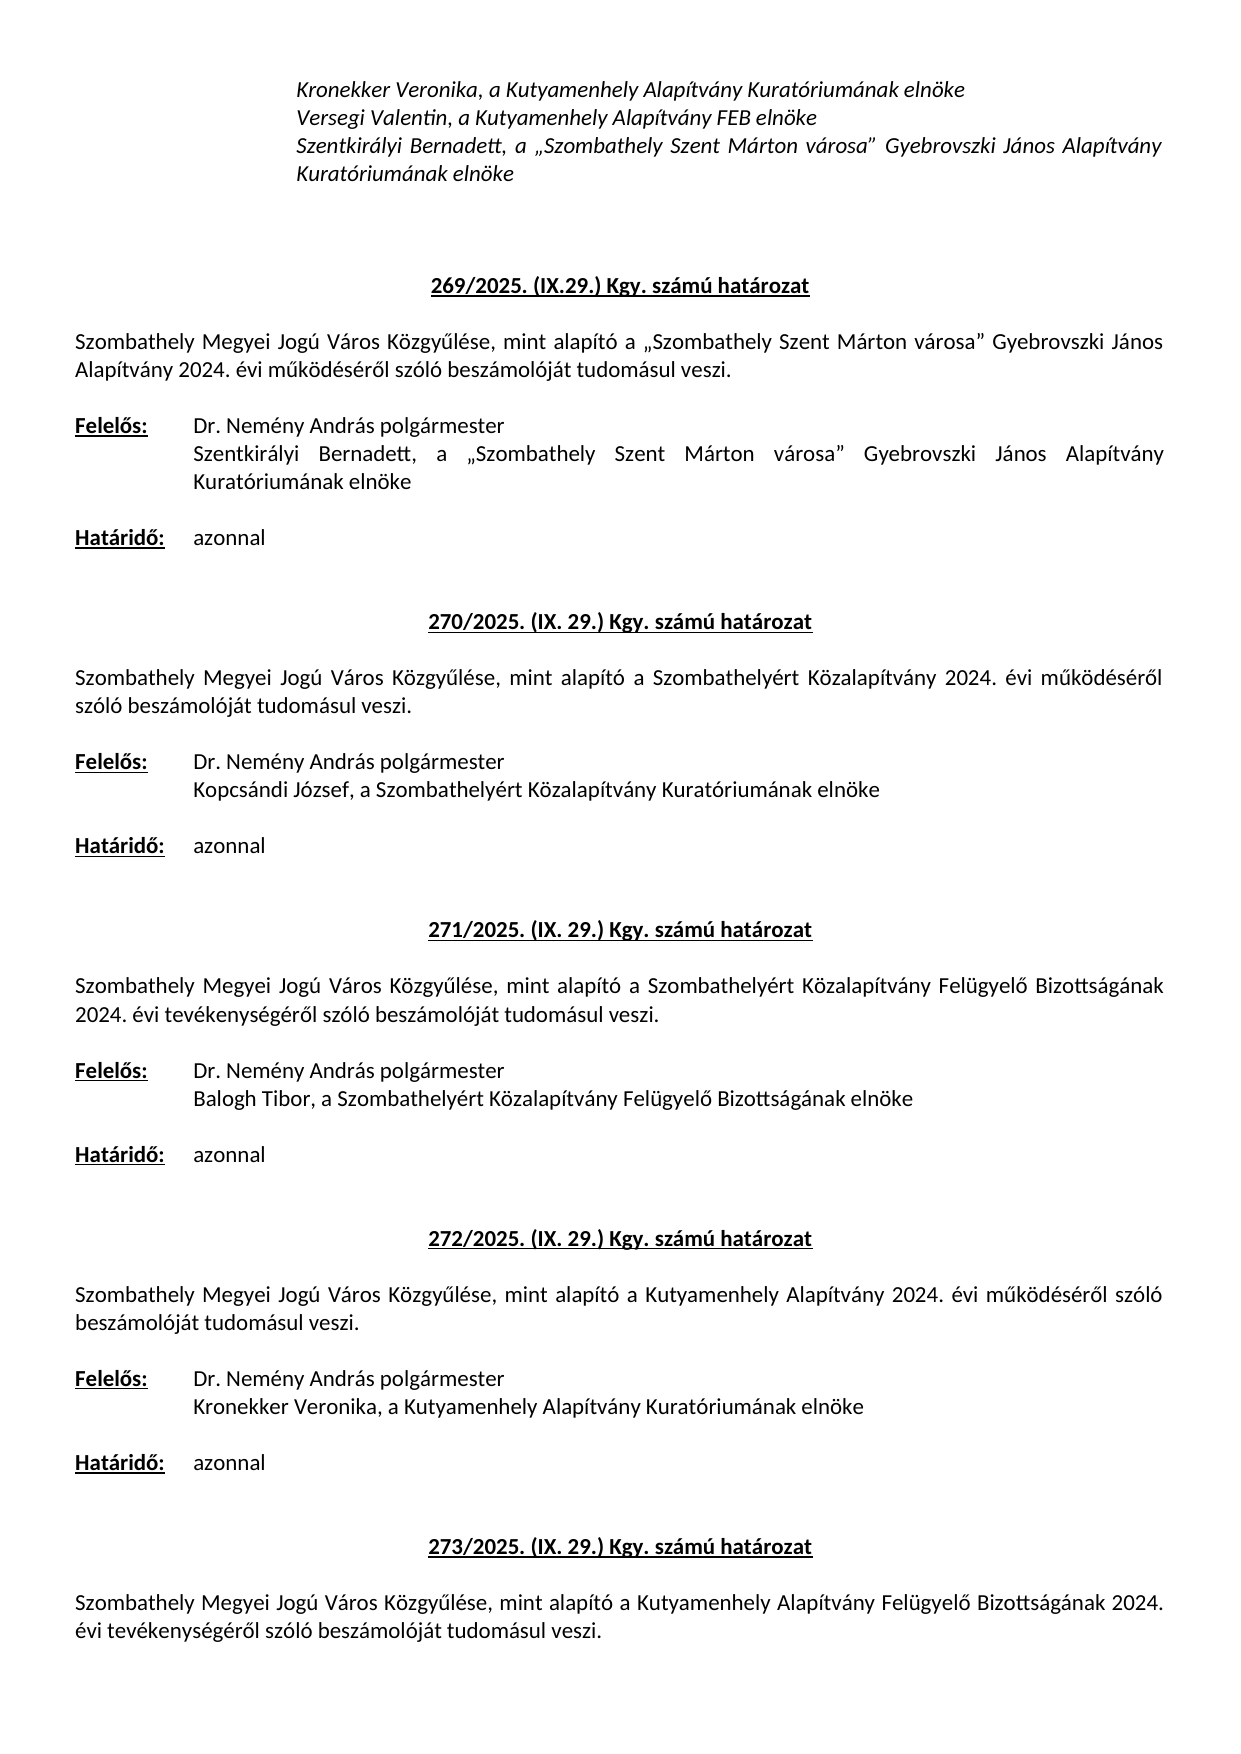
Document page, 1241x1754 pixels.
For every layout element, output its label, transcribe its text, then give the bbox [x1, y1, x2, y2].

text 272/2025. (IX. 29.) Kgy. számú határozat [75, 1224, 1165, 1252]
text Szentkirályi Bernadett, a „Szombathely Szent Márton városa” Gyebrovszki János Alapítvány Kuratóriumának elnöke [296, 131, 1165, 187]
text Szombathely Megyei Jogú Város Közgyűlése, mint alapító a Kutyamenhely Alapítvány Felügyelő Bizottságának 2024. évi tevékenységéről szóló beszámolóját tudomásul veszi. [75, 1588, 1165, 1644]
text Felelős: Dr. Nemény András polgármester [75, 1056, 1165, 1084]
text Szombathely Megyei Jogú Város Közgyűlése, mint alapító a „Szombathely Szent Márton városa” Gyebrovszki János Alapítvány 2024. évi működéséről szóló beszámolóját tudomásul veszi. [75, 327, 1165, 383]
text Kronekker Veronika, a Kutyamenhely Alapítvány Kuratóriumának elnöke [222, 75, 1165, 103]
text Felelős: Dr. Nemény András polgármester [75, 411, 1165, 439]
text Határidő: azonnal [75, 523, 1165, 551]
text Kronekker Veronika, a Kutyamenhely Alapítvány Kuratóriumának elnöke [75, 1392, 1165, 1420]
text Szombathely Megyei Jogú Város Közgyűlése, mint alapító a Szombathelyért Közalapítvány 2024. évi működéséről szóló beszámolóját tudomásul veszi. [75, 663, 1165, 719]
text Felelős: Dr. Nemény András polgármester [75, 1364, 1165, 1392]
text Felelős: Dr. Nemény András polgármester [75, 747, 1165, 776]
text Szombathely Megyei Jogú Város Közgyűlése, mint alapító a Kutyamenhely Alapítvány 2024. évi működéséről szóló beszámolóját tudomásul veszi. [75, 1280, 1165, 1336]
text Szombathely Megyei Jogú Város Közgyűlése, mint alapító a Szombathelyért Közalapítvány Felügyelő Bizottságának 2024. évi tevékenységéről szóló beszámolóját tudomásul veszi. [75, 972, 1165, 1028]
text Versegi Valentin, a Kutyamenhely Alapítvány FEB elnöke [222, 103, 1165, 131]
text Szentkirályi Bernadett, a „Szombathely Szent Márton városa” Gyebrovszki János Alapítvány Kuratóriumának elnöke [193, 439, 1165, 495]
text Határidő: azonnal [75, 1140, 1165, 1168]
text Balogh Tibor, a Szombathelyért Közalapítvány Felügyelő Bizottságának elnöke [193, 1084, 1165, 1112]
text Határidő: azonnal [75, 1448, 1165, 1476]
text 270/2025. (IX. 29.) Kgy. számú határozat [75, 607, 1165, 635]
text 269/2025. (IX.29.) Kgy. számú határozat [75, 271, 1165, 299]
text 273/2025. (IX. 29.) Kgy. számú határozat [75, 1532, 1165, 1560]
text Kopcsándi József, a Szombathelyért Közalapítvány Kuratóriumának elnöke [193, 776, 1165, 803]
text Határidő: azonnal [75, 832, 1165, 859]
text 271/2025. (IX. 29.) Kgy. számú határozat [75, 916, 1165, 944]
